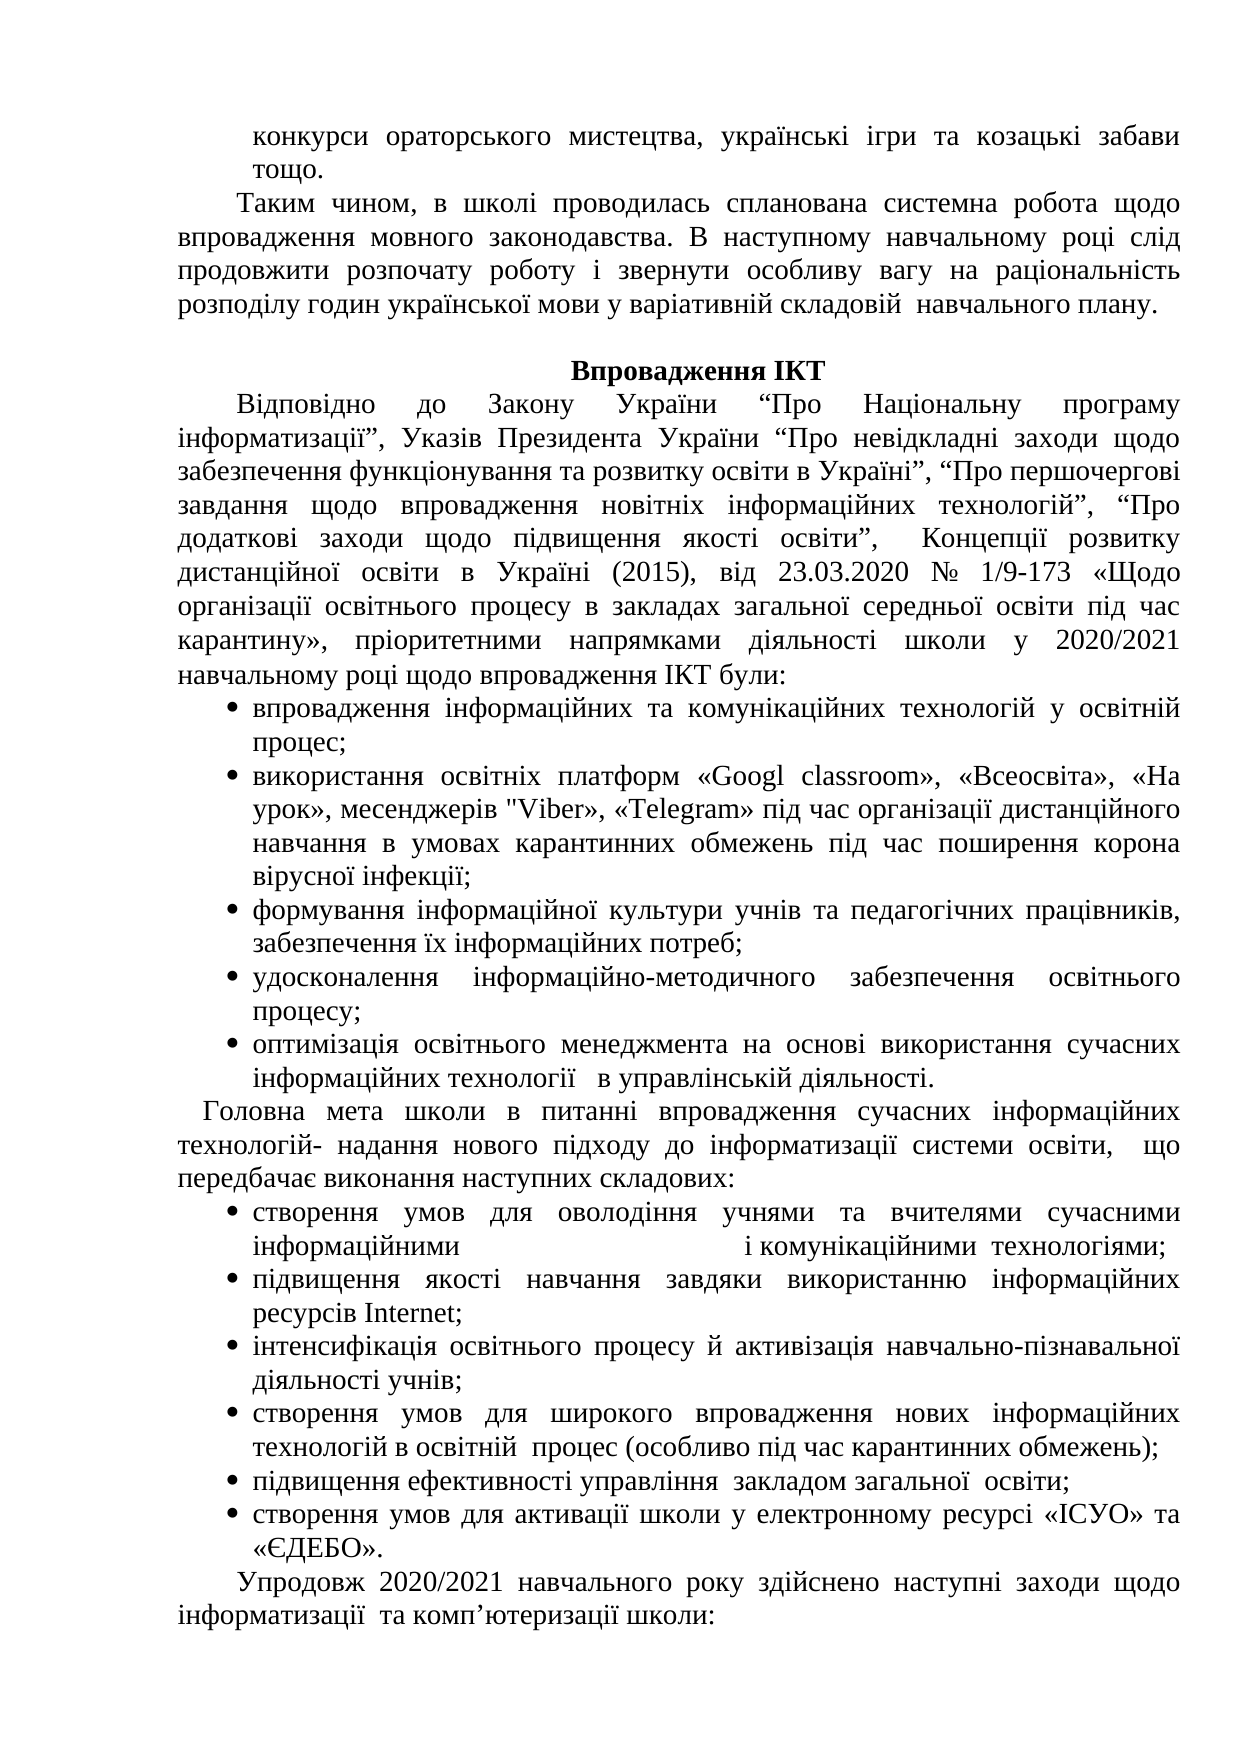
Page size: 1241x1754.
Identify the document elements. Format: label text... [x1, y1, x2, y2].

list використання освітніх платформ «Googl classroom», «Всеосвіта», «На урок», месенджерів "Viber», «Telegram» під час організації дистанційного навчання в умовах карантинних обмежень під час поширення корона вірусної інфекції; [227, 758, 1181, 892]
list створення умов для широкого впровадження нових інформаційних технологій в освітній процес (особливо під час карантинних обмежень); [227, 1396, 1181, 1463]
list удосконалення інформаційно-методичного забезпечення освітнього процесу; [227, 959, 1181, 1026]
text Таким чином, в школі проводилась спланована системна робота щодо впровадження мовного законодавства. В наступному навчальному році слід продовжити розпочату роботу і звернути особливу вагу на раціональність розподілу годин української мови у варіативній складовій навчального плану. [177, 185, 1181, 319]
text Головна мета школи в питанні впровадження сучасних інформаційних технологій- надання нового підходу до інформатизації системи освіти, що передбачає виконання наступних складових: [177, 1093, 1181, 1194]
list створення умов для активації школи у електронному ресурсі «ІСУО» та «ЄДЕБО». [227, 1496, 1181, 1564]
list створення умов для оволодіння учнями та вчителями сучасними інформаційними і комунікаційними технологіями; [227, 1194, 1181, 1261]
list інтенсифікація освітнього процесу й активізація навчально-пізнавальної діяльності учнів; [227, 1328, 1181, 1396]
list формування інформаційної культури учнів та педагогічних працівників, забезпечення їх інформаційних потреб; [227, 892, 1181, 959]
list підвищення якості навчання завдяки використанню інформаційних ресурсів Internet; [227, 1261, 1181, 1328]
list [227, 118, 1181, 185]
text Упродовж 2020/2021 навчального року здійснено наступні заходи щодо інформатизації та комп’ютеризації школи: [177, 1564, 1181, 1631]
text Відповідно до Закону України “Про Національну програму інформатизації”, Указів Президента України “Про невідкладні заходи щодо забезпечення функціонування та розвитку освіти в Україні”, “Про першочергові завдання щодо впровадження новітніх інформаційних технологій”, “Про додаткові заходи щодо підвищення якості освіти”, Концепції розвитку дистанційної освіти в Україні (2015), від 23.03.2020 № 1/9-173 «Щодо організації освітнього процесу в закладах загальної середньої освіти під час карантину», пріоритетними напрямками діяльності школи у 2020/2021 навчальному році щодо впровадження ІКТ були: [177, 386, 1181, 690]
list впровадження інформаційних та комунікаційних технологій у освітній процес; [227, 690, 1181, 758]
list підвищення ефективності управління закладом загальної освіти; [227, 1463, 1181, 1496]
text Впровадження ІКТ [177, 353, 1181, 386]
list оптимізація освітнього менеджмента на основі використання сучасних інформаційних технології в управлінській діяльності. [227, 1026, 1181, 1093]
